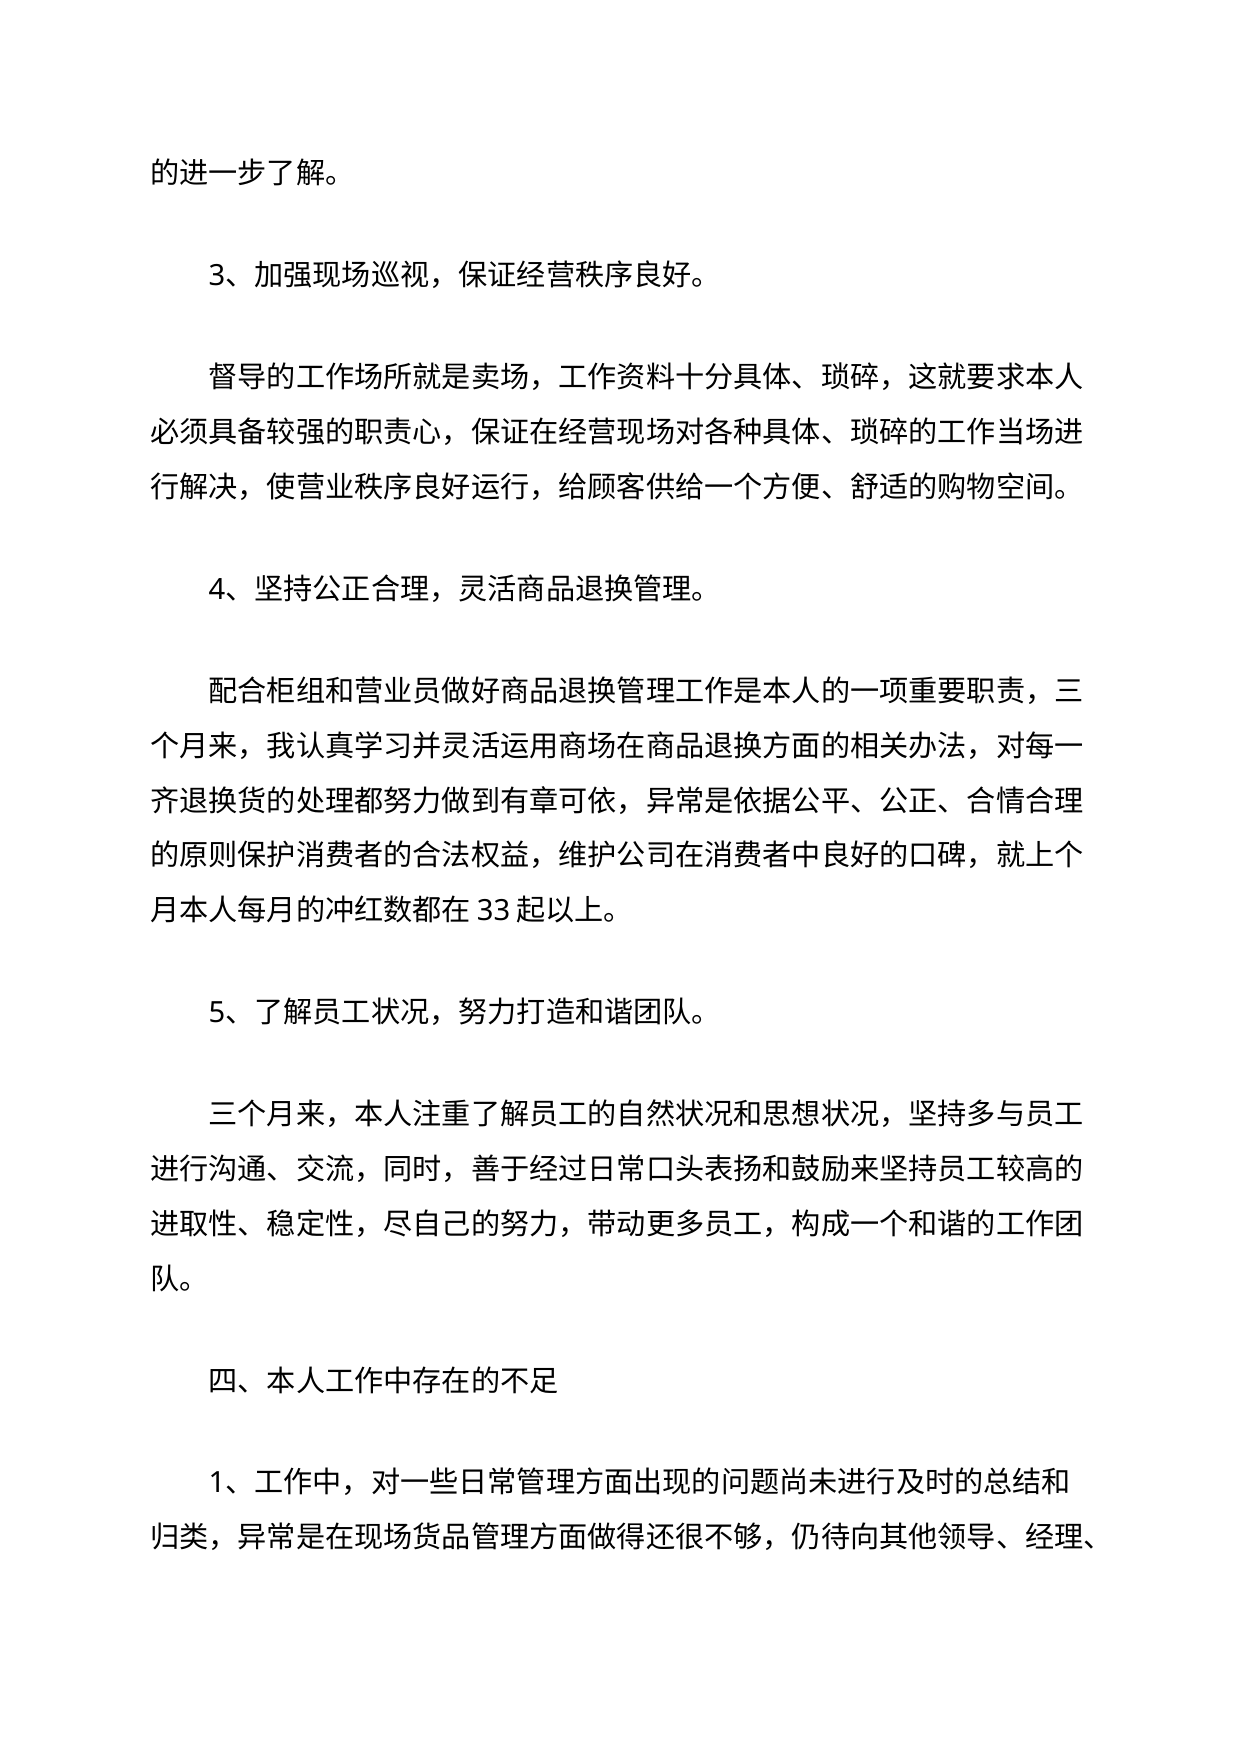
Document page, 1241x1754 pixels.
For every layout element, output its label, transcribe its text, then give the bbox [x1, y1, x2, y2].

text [150, 150, 1090, 192]
text 配合柜组和营业员做好商品退换管理工作是本人的一项重要职责，三个月来，我认真学习并灵活运用商场在商品退换方面的相关办法，对每一齐退换货的处理都努力做到有章可依，异常是依据公平、公正、合情合理的原则保护消费者的合法权益，维护公司在消费者中良好的口碑，就上个月本人每月的冲红数都在33起以上。 [150, 667, 1090, 929]
text 4、坚持公正合理，灵活商品退换管理。 [150, 565, 1090, 608]
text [150, 1459, 1090, 1556]
text 督导的工作场所就是卖场，工作资料十分具体、琐碎，这就要求本人必须具备较强的职责心，保证在经营现场对各种具体、琐碎的工作当场进行解决，使营业秩序良好运行，给顾客供给一个方便、舒适的购物空间。 [150, 354, 1090, 506]
text 5、了解员工状况，努力打造和谐团队。 [150, 989, 1090, 1031]
text 三个月来，本人注重了解员工的自然状况和思想状况，坚持多与员工进行沟通、交流，同时，善于经过日常口头表扬和鼓励来坚持员工较高的进取性、稳定性，尽自己的努力，带动更多员工，构成一个和谐的工作团队。 [150, 1091, 1090, 1298]
text 四、本人工作中存在的不足 [150, 1357, 1090, 1399]
text 3、加强现场巡视，保证经营秩序良好。 [150, 252, 1090, 294]
